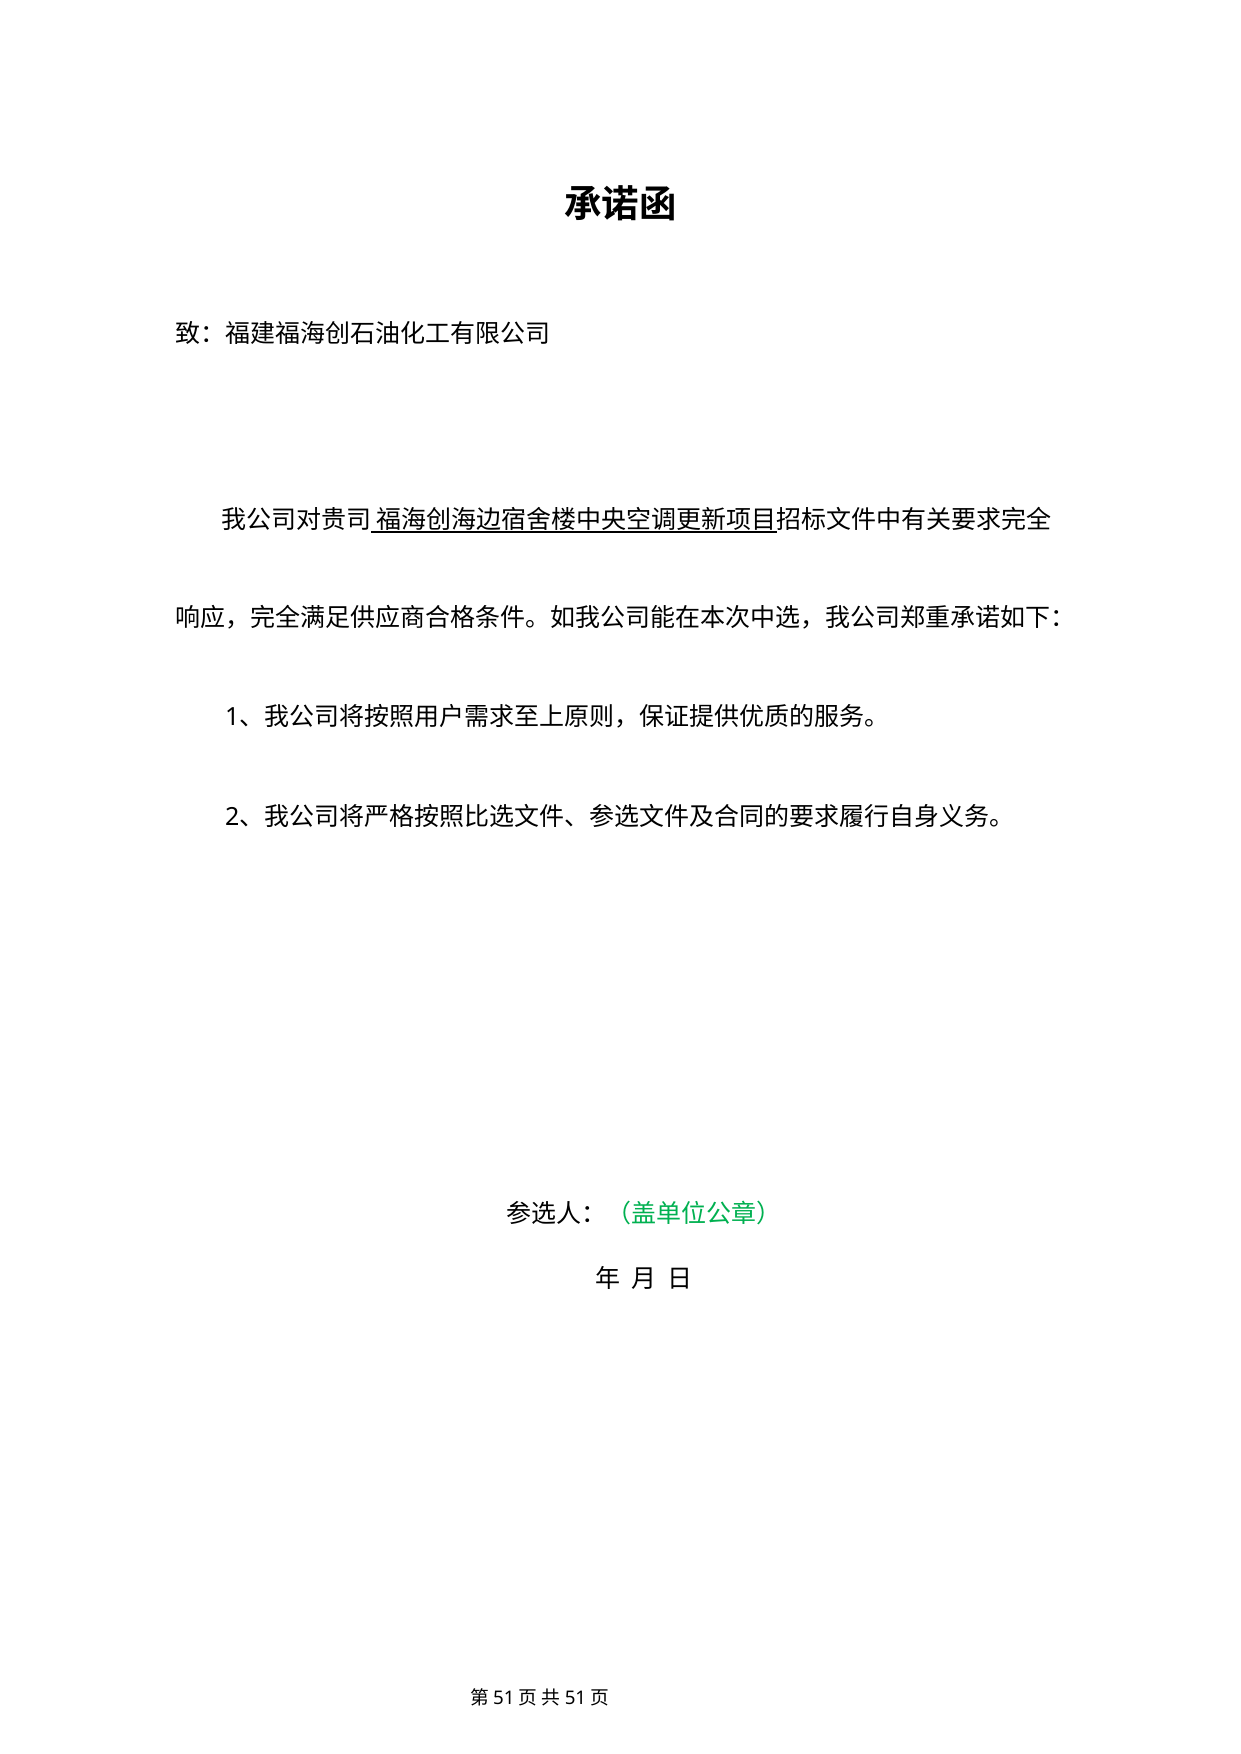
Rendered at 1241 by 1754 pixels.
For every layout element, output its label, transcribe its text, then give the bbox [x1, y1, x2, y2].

text 致：福建福海创石油化工有限公司 [175, 299, 1065, 364]
text 1、我公司将按照用户需求至上原则，保证提供优质的服务。 [175, 682, 1065, 747]
text 年 月 日 [175, 1244, 1065, 1309]
text 参选人：（盖单位公章） [175, 1179, 1065, 1244]
subtitle 我公司对贵司 福海创海边宿舍楼中央空调更新项目招标文件中有关要求完全响应，完全满足供应商合格条件。如我公司能在本次中选，我公司郑重承诺如下： [175, 486, 1065, 648]
text 承诺函 [175, 169, 1065, 234]
text 2、我公司将严格按照比选文件、参选文件及合同的要求履行自身义务。 [175, 782, 1065, 847]
